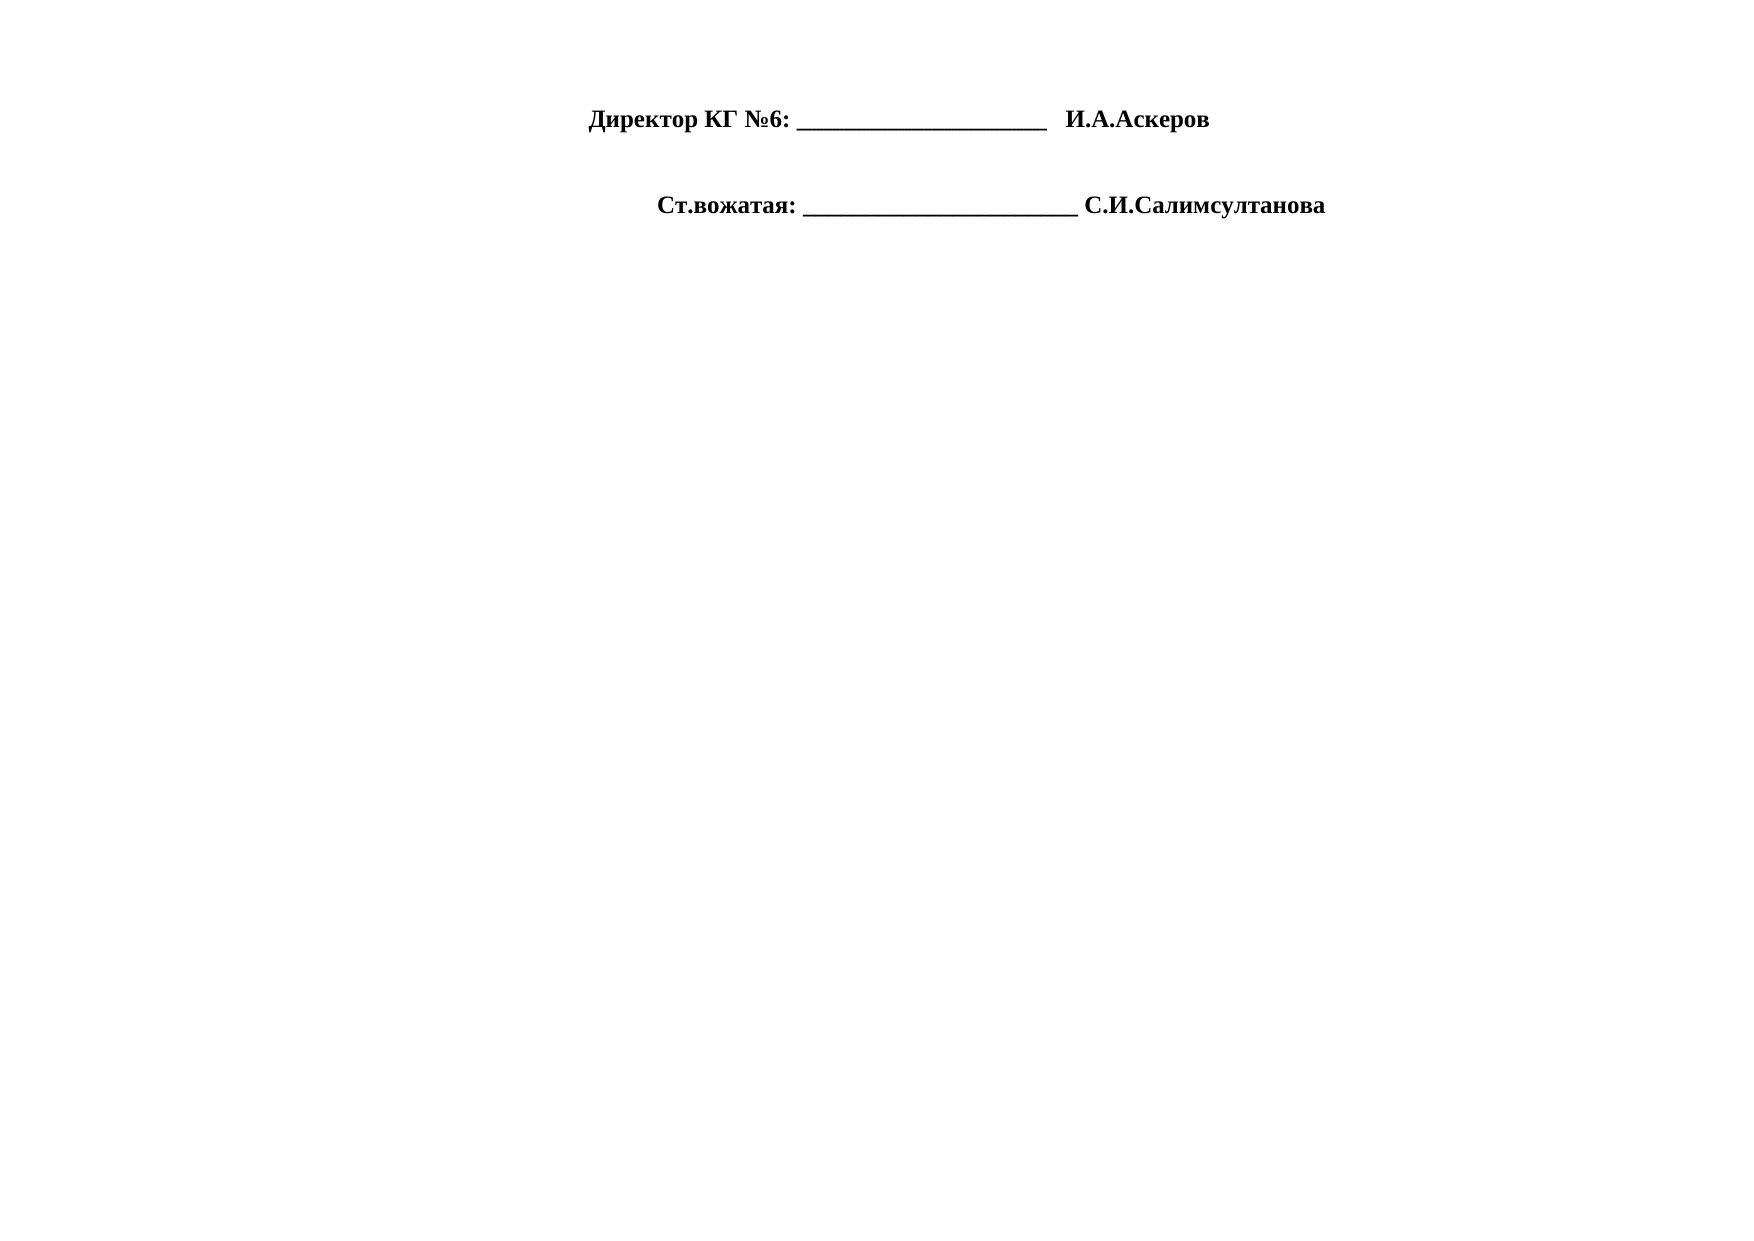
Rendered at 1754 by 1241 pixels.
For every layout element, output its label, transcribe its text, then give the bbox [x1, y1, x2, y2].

text Ст.вожатая: ______________________ С.И.Салимсултанова [75, 190, 1679, 219]
text Директор КГ №6: ____________________ И.А.Аскеров [75, 104, 1679, 132]
